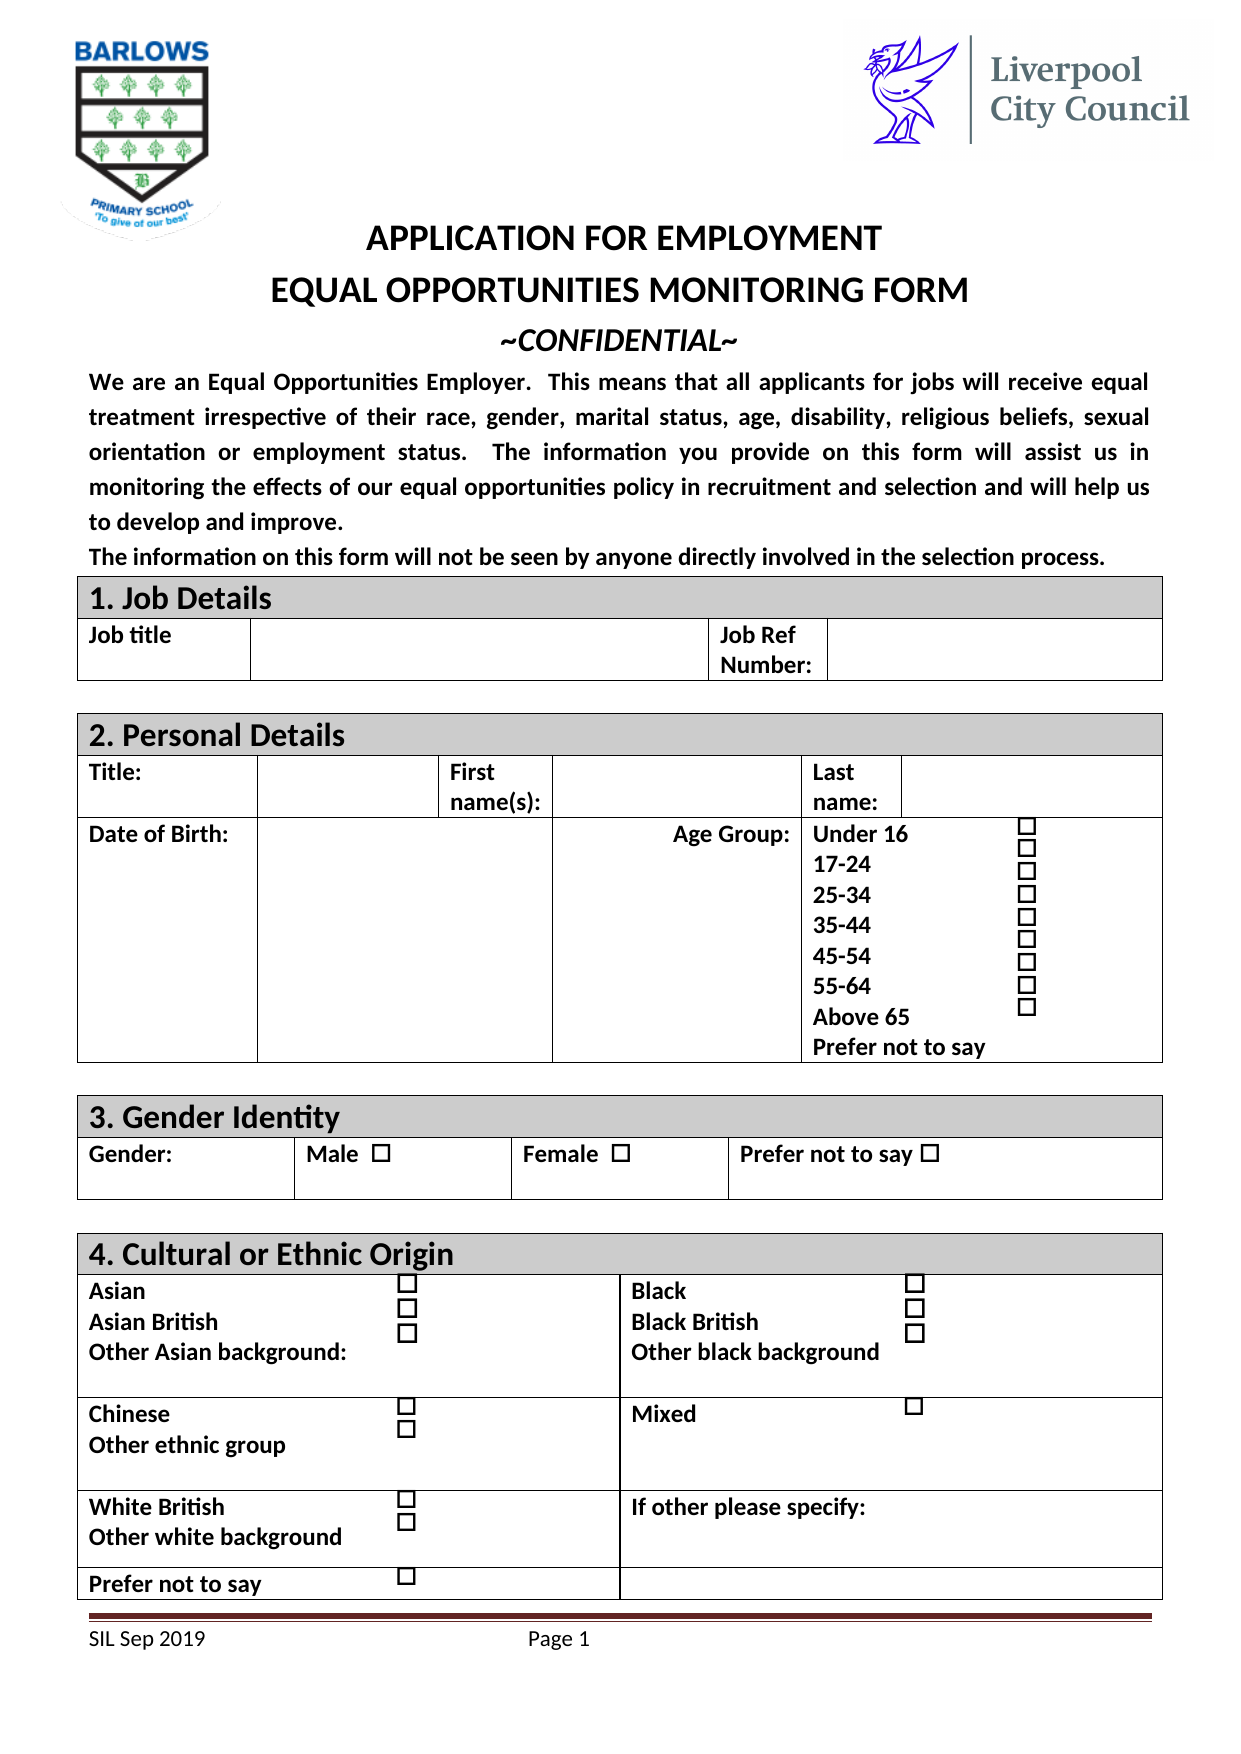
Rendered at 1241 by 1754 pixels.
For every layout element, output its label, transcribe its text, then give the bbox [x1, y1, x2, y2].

table_cell [384, 1398, 619, 1490]
picture [36, 32, 247, 243]
table_cell [1004, 818, 1162, 1062]
text APPLICATION FOR EMPLOYMENT [89, 214, 1152, 259]
table_cell [553, 756, 801, 817]
table_cell Asian Asian British Other Asian background: [78, 1275, 384, 1397]
text The information on this form will not be seen by anyone directly involved in the selection process. [89, 541, 1152, 571]
table_cell [258, 756, 438, 817]
text We are an Equal Opportunities Employer. This means that all applicants for jobs will receive equal treatment irrespective of their race, gender, marital status, age, disability, religious beliefs, sexual orientation or employment status. The information you provide on this form will assist us in monitoring the effects of our equal opportunities policy in recruitment and selection and will help us to develop and improve. [89, 366, 1152, 536]
table_cell If other please specify: [621, 1491, 1162, 1567]
table_cell Prefer not to say [729, 1138, 1162, 1199]
table_cell [258, 818, 552, 1062]
text ~CONFIDENTIAL~ [89, 319, 1152, 360]
table_cell [902, 756, 1162, 817]
table_header 1. Job Details [78, 577, 1162, 618]
table_cell Chinese Other ethnic group [78, 1398, 384, 1490]
table_cell Title: [78, 756, 257, 817]
table_header 4. Cultural or Ethnic Origin [78, 1234, 1162, 1274]
table_cell [621, 1568, 1162, 1598]
table_cell Age Group: [553, 818, 801, 1062]
text EQUAL OPPORTUNITIES MONITORING FORM [89, 266, 1152, 312]
table_cell [384, 1491, 619, 1567]
table_cell [251, 619, 708, 680]
table_cell Prefer not to say [78, 1568, 384, 1598]
table_cell Gender: [78, 1138, 294, 1199]
table_cell Job Ref Number: [709, 619, 827, 680]
table_header 3. Gender Identity [78, 1096, 1162, 1137]
picture [842, 19, 1215, 161]
table_cell [891, 1275, 1162, 1397]
table_cell Job title [78, 619, 250, 680]
table_cell Last name: [802, 756, 901, 817]
table_cell [828, 619, 1162, 680]
table_cell [384, 1275, 619, 1397]
table_cell Mixed [621, 1398, 891, 1490]
table_cell Male [295, 1138, 511, 1199]
table_cell [384, 1568, 619, 1598]
table_cell Female [512, 1138, 728, 1199]
table_cell Under 16 17-24 25-34 35-44 45-54 55-64 Above 65 Prefer not to say [802, 818, 1004, 1062]
table_cell Black Black British Other black background [621, 1275, 891, 1397]
table_cell White British Other white background [78, 1491, 384, 1567]
table_header 2. Personal Details [78, 714, 1162, 755]
table_cell [891, 1398, 1162, 1490]
table_cell First name(s): [439, 756, 552, 817]
table_cell Date of Birth: [78, 818, 257, 1062]
